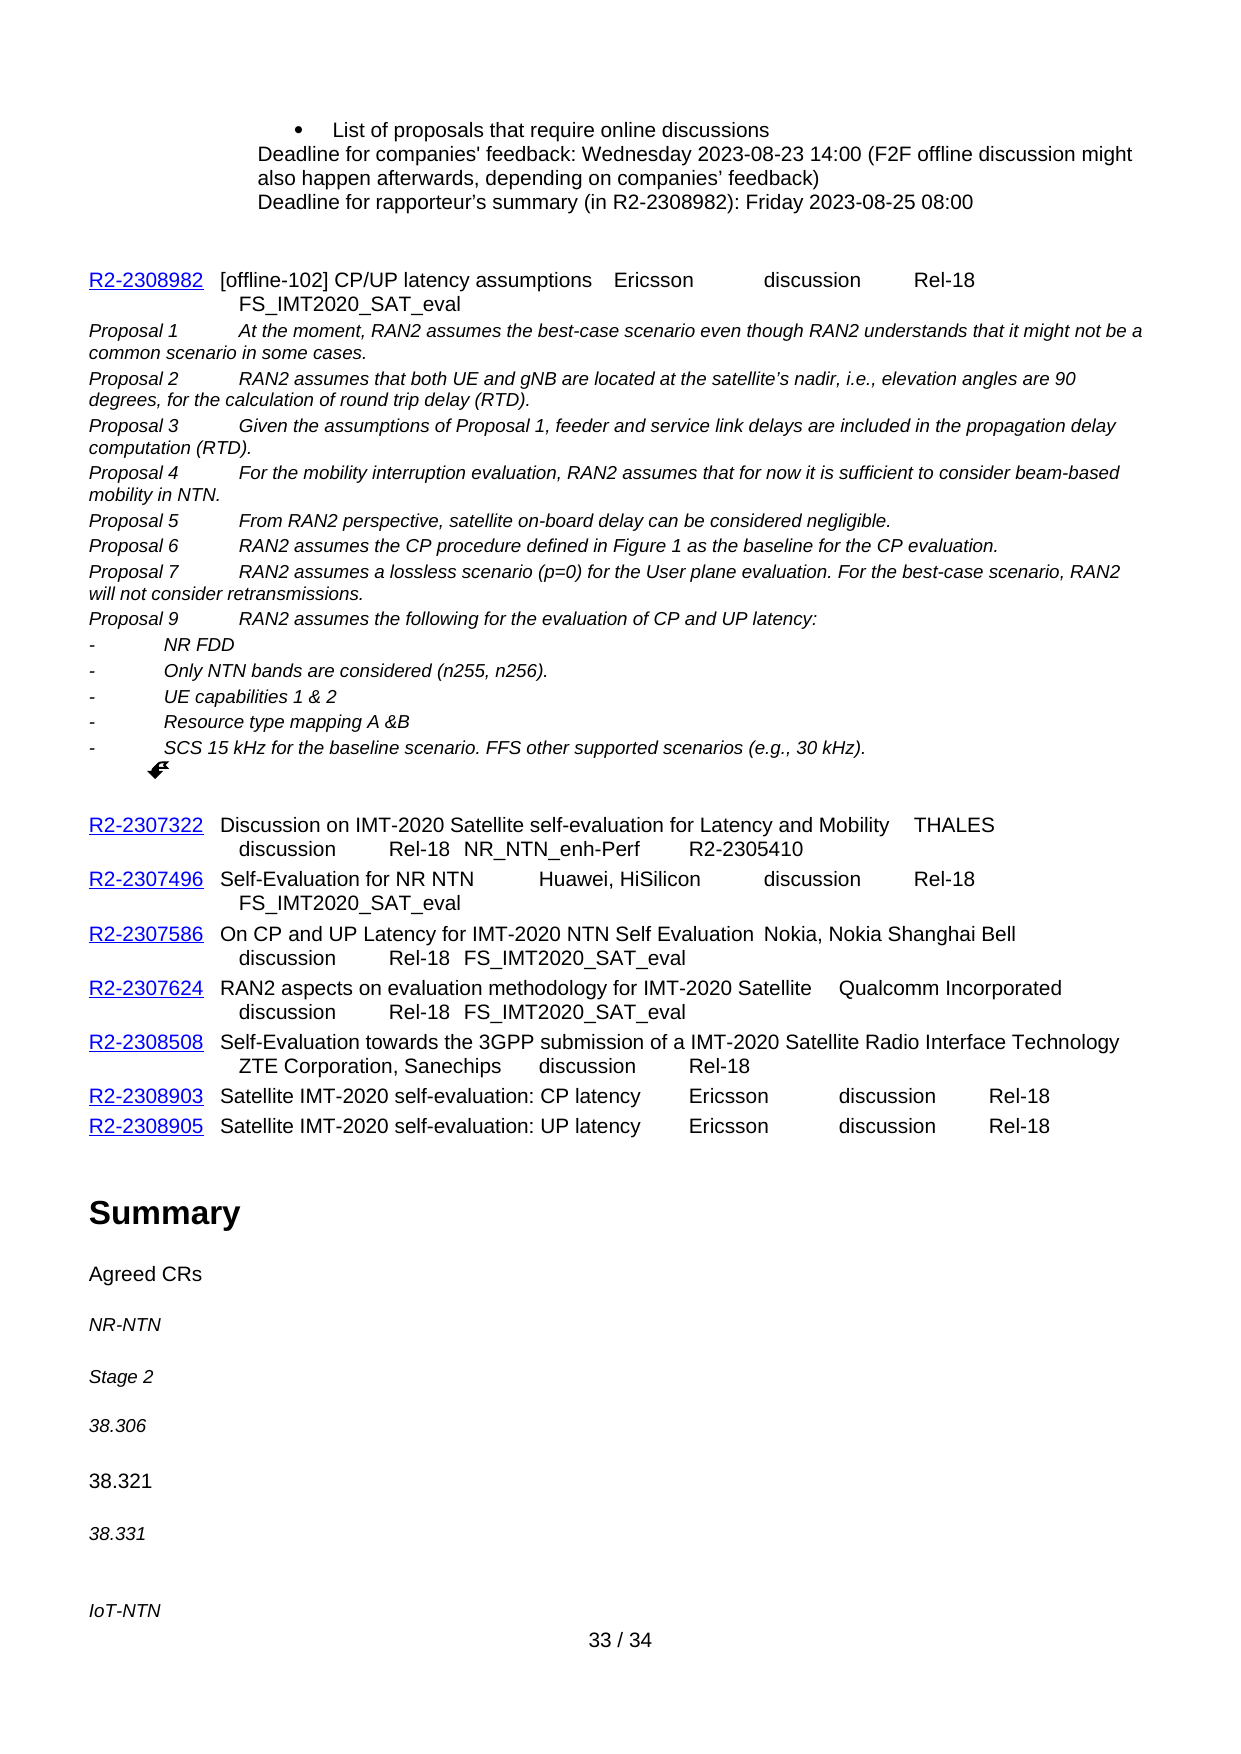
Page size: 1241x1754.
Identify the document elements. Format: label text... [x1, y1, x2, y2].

title R2-2307496 Self-Evaluation for NR NTN Huawei, HiSilicon discussion Rel-18 FS_IMT2020_SAT_eval [89, 867, 1152, 915]
title 38.321 [89, 1469, 1152, 1493]
text Proposal 7 RAN2 assumes a lossless scenario (p=0) for the User plane evaluation. For the best-case scenario, RAN2 will not consider retransmissions. [89, 561, 1152, 604]
text Stage 2 [89, 1366, 1152, 1387]
text Proposal 4 For the mobility interruption evaluation, RAN2 assumes that for now it is sufficient to consider beam-based mobility in NTN. [89, 462, 1152, 505]
text IoT-NTN [89, 1600, 1152, 1621]
text - Resource type mapping A &B [89, 711, 1152, 733]
text Proposal 3 Given the assumptions of Proposal 1, feeder and service link delays are included in the propagation delay computation (RTD). [89, 415, 1152, 458]
list List of proposals that require online discussions [295, 118, 1152, 142]
subtitle Summary [89, 1193, 1152, 1232]
text Proposal 6 RAN2 assumes the CP procedure defined in Figure 1 as the baseline for the CP evaluation. [89, 535, 1152, 557]
title R2-2308982 [offline-102] CP/UP latency assumptions Ericsson discussion Rel-18 FS_IMT2020_SAT_eval [89, 268, 1152, 316]
text - SCS 15 kHz for the baseline scenario. FFS other supported scenarios (e.g., 30 kHz). [89, 737, 1152, 758]
text 38.306 [89, 1415, 1152, 1437]
text Agreed CRs [89, 1262, 1152, 1286]
title R2-2308508 Self-Evaluation towards the 3GPP submission of a IMT-2020 Satellite Radio Interface Technology ZTE Corporation, Sanechips discussion Rel-18 [89, 1030, 1152, 1078]
text Deadline for companies' feedback: Wednesday 2023-08-23 14:00 (F2F offline discussion might also happen afterwards, depending on companies’ feedback) [257, 142, 1152, 190]
title R2-2308905 Satellite IMT-2020 self-evaluation: UP latency Ericsson discussion Rel-18 [89, 1114, 1152, 1138]
text - UE capabilities 1 & 2 [89, 685, 1152, 707]
text Proposal 5 From RAN2 perspective, satellite on-board delay can be considered negligible. [89, 509, 1152, 531]
text Proposal 9 RAN2 assumes the following for the evaluation of CP and UP latency: [89, 608, 1152, 630]
text Proposal 2 RAN2 assumes that both UE and gNB are located at the satellite’s nadir, i.e., elevation angles are 90 degrees, for the calculation of round trip delay (RTD). [89, 368, 1152, 411]
text - Only NTN bands are considered (n255, n256). [89, 660, 1152, 681]
text 38.331 [89, 1523, 1152, 1544]
text Proposal 1 At the moment, RAN2 assumes the best-case scenario even though RAN2 understands that it might not be a common scenario in some cases. [89, 320, 1152, 363]
text Deadline for rapporteur’s summary (in R2-2308982): Friday 2023-08-25 08:00 [257, 190, 1152, 214]
title R2-2307322 Discussion on IMT-2020 Satellite self-evaluation for Latency and Mobility THALES discussion Rel-18 NR_NTN_enh-Perf R2-2305410 [89, 813, 1152, 861]
title R2-2307624 RAN2 aspects on evaluation methodology for IMT-2020 Satellite Qualcomm Incorporated discussion Rel-18 FS_IMT2020_SAT_eval [89, 976, 1152, 1023]
title R2-2307586 On CP and UP Latency for IMT-2020 NTN Self Evaluation Nokia, Nokia Shanghai Bell discussion Rel-18 FS_IMT2020_SAT_eval [89, 921, 1152, 969]
text - NR FDD [89, 634, 1152, 656]
text NR-NTN [89, 1314, 1152, 1336]
title R2-2308903 Satellite IMT-2020 self-evaluation: CP latency Ericsson discussion Rel-18 [89, 1084, 1152, 1108]
